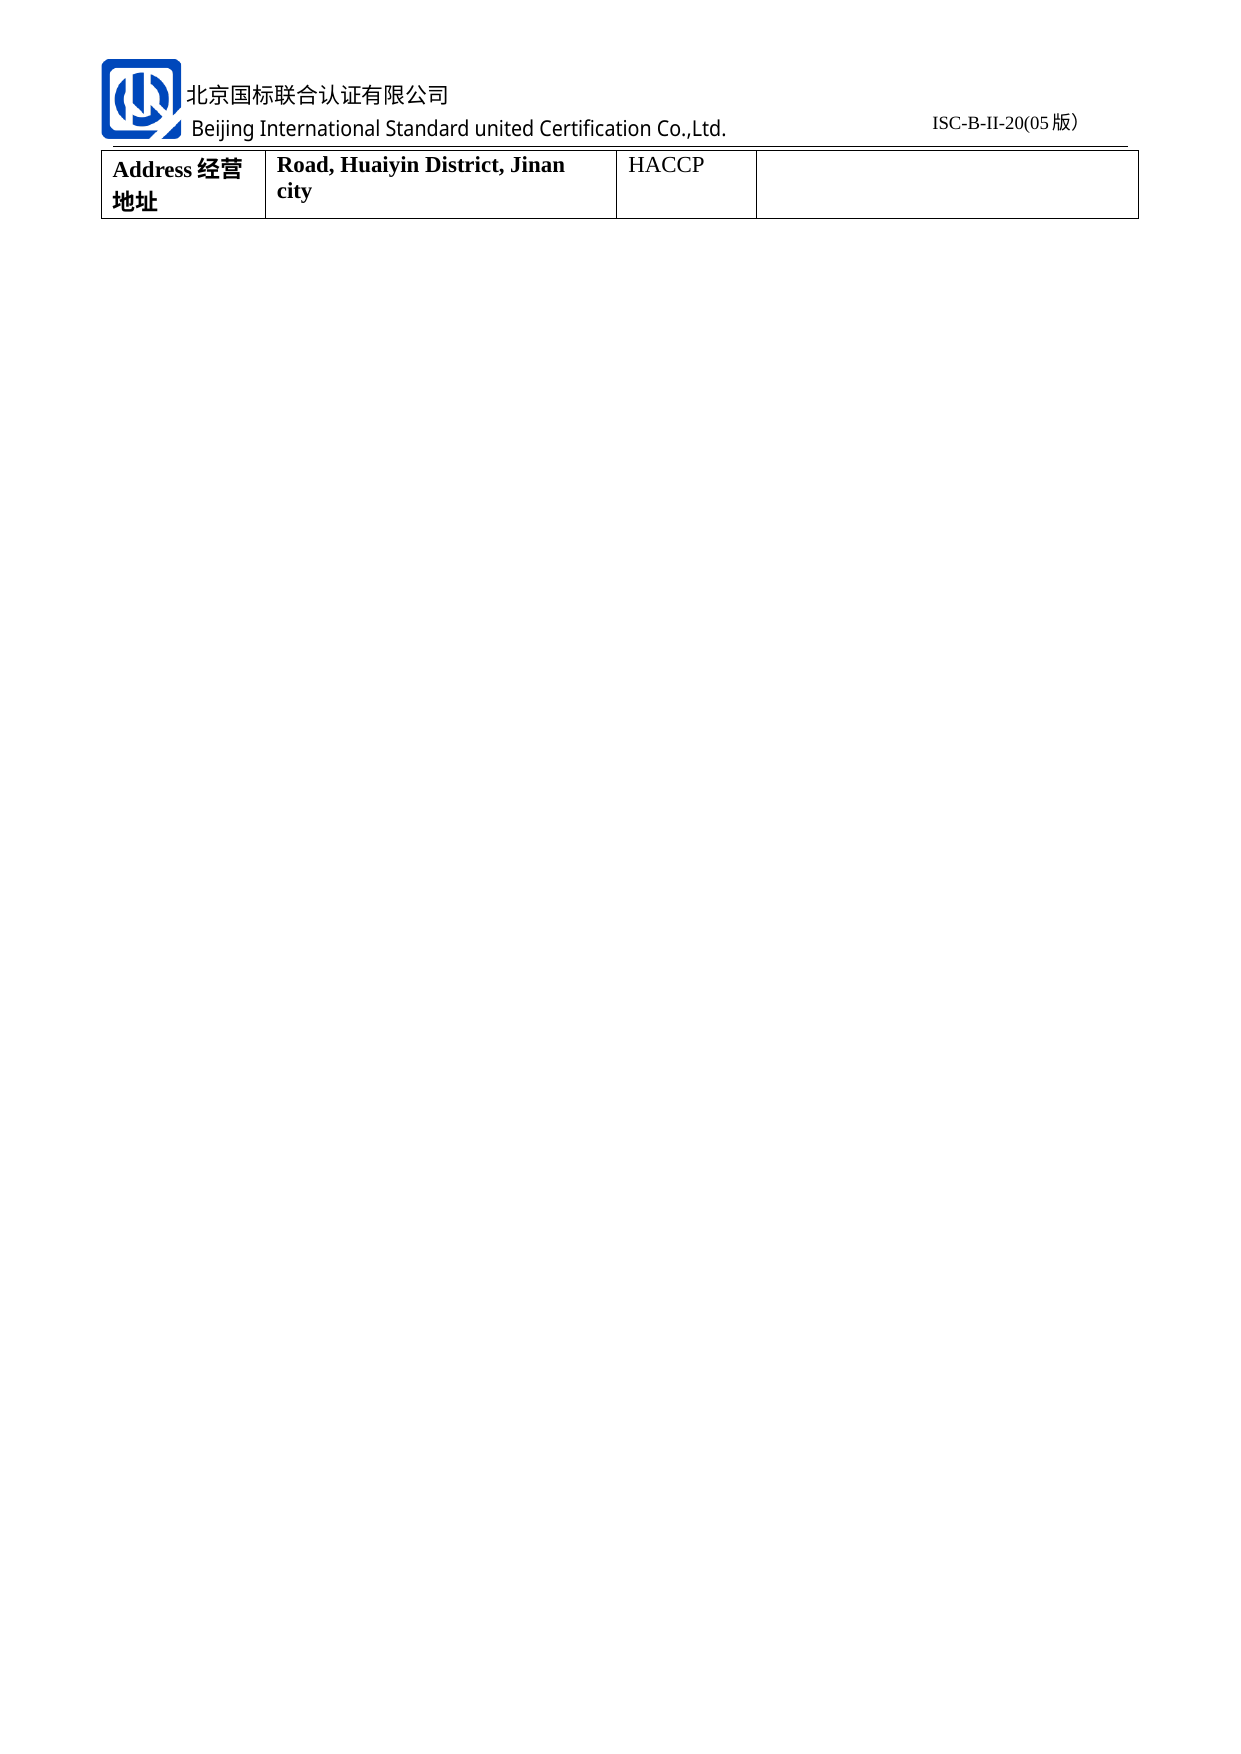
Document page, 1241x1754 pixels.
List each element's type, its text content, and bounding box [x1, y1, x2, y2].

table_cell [102, 151, 265, 217]
picture [101, 59, 182, 139]
table_cell HACCP [617, 151, 756, 217]
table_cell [266, 151, 616, 217]
table_cell [757, 151, 1138, 217]
